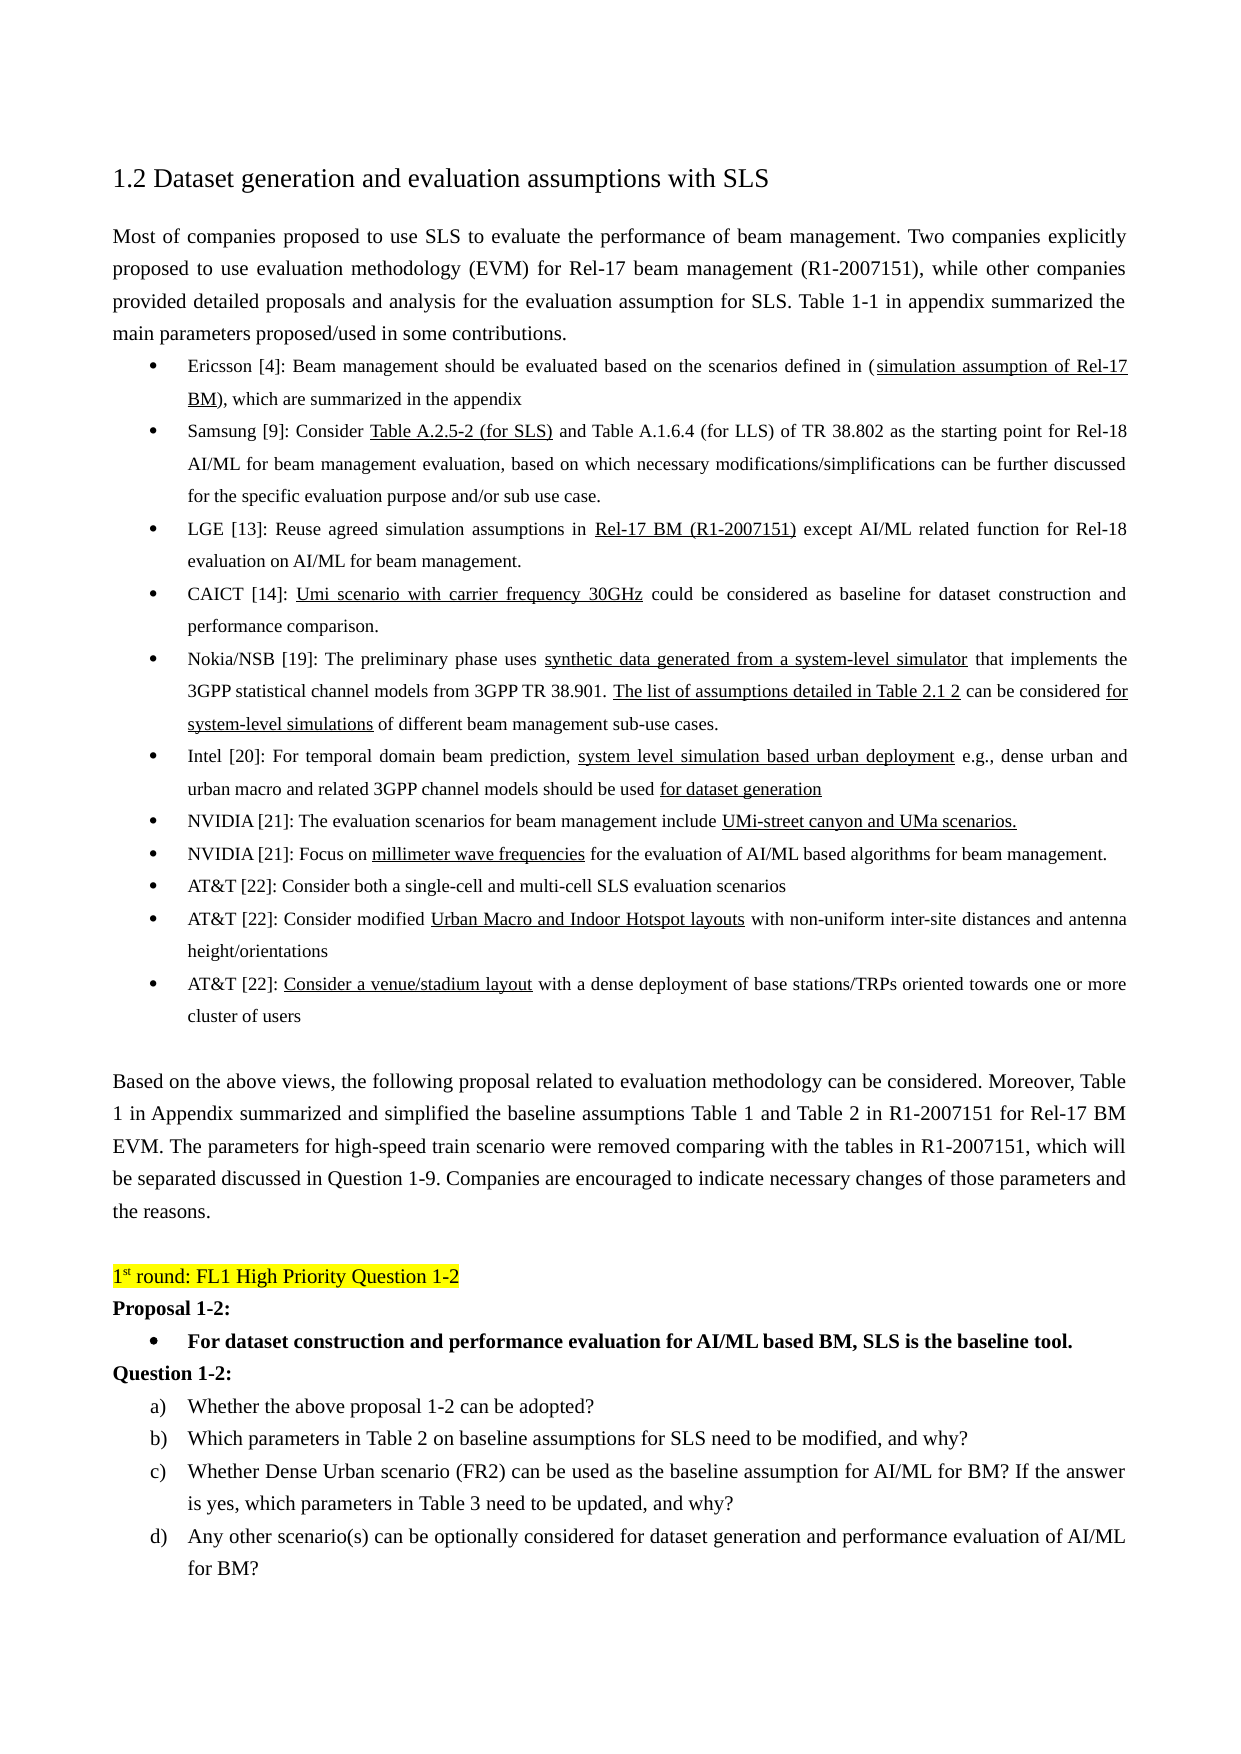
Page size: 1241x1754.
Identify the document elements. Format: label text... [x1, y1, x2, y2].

list NVIDIA [21]: Focus on millimeter wave frequencies for the evaluation of AI/ML based algorithms for beam management. [150, 837, 1128, 869]
list Which parameters in Table 2 on baseline assumptions for SLS need to be modified, and why? [150, 1422, 1128, 1454]
list CAICT [14]: Umi scenario with carrier frequency 30GHz could be considered as baseline for dataset construction and performance comparison. [150, 577, 1128, 642]
text Question 1-2: [112, 1357, 1128, 1389]
list Samsung [9]: Consider Table A.2.5-2 (for SLS) and Table A.1.6.4 (for LLS) of TR 38.802 as the starting point for Rel-18 AI/ML for beam management evaluation, based on which necessary modifications/simplifications can be further discussed for the specific evaluation purpose and/or sub use case. [150, 414, 1128, 512]
list Whether the above proposal 1-2 can be adopted? [150, 1389, 1128, 1422]
list Any other scenario(s) can be optionally considered for dataset generation and performance evaluation of AI/ML for BM? [150, 1519, 1128, 1584]
text Most of companies proposed to use SLS to evaluate the performance of beam management. Two companies explicitly proposed to use evaluation methodology (EVM) for Rel-17 beam management (R1-2007151), while other companies provided detailed proposals and analysis for the evaluation assumption for SLS. Table 1-1 in appendix summarized the main parameters proposed/used in some contributions. [112, 219, 1128, 349]
text Based on the above views, the following proposal related to evaluation methodology can be considered. Moreover, Table 1 in Appendix summarized and simplified the baseline assumptions Table 1 and Table 2 in R1-2007151 for Rel-17 BM EVM. The parameters for high-speed train scenario were removed comparing with the tables in R1-2007151, which will be separated discussed in Question 1-9. Companies are encouraged to indicate necessary changes of those parameters and the reasons. [112, 1064, 1128, 1227]
list For dataset construction and performance evaluation for AI/ML based BM, SLS is the baseline tool. [150, 1324, 1128, 1357]
subtitle 1.2 Dataset generation and evaluation assumptions with SLS [112, 162, 1128, 194]
list NVIDIA [21]: The evaluation scenarios for beam management include UMi-street canyon and UMa scenarios. [150, 804, 1128, 837]
list LGE [13]: Reuse agreed simulation assumptions in Rel-17 BM (R1-2007151) except AI/ML related function for Rel-18 evaluation on AI/ML for beam management. [150, 512, 1128, 577]
list AT&T [22]: Consider modified Urban Macro and Indoor Hotspot layouts with non-uniform inter-site distances and antenna height/orientations [150, 902, 1128, 967]
text 1st round: FL1 High Priority Question 1-2 [112, 1259, 1128, 1292]
list Ericsson [4]: Beam management should be evaluated based on the scenarios defined in (simulation assumption of Rel-17 BM), which are summarized in the appendix [150, 349, 1128, 414]
list Whether Dense Urban scenario (FR2) can be used as the baseline assumption for AI/ML for BM? If the answer is yes, which parameters in Table 3 need to be updated, and why? [150, 1454, 1128, 1519]
list AT&T [22]: Consider a venue/stadium layout with a dense deployment of base stations/TRPs oriented towards one or more cluster of users [150, 967, 1128, 1032]
text Proposal 1-2: [112, 1292, 1128, 1324]
list Nokia/NSB [19]: The preliminary phase uses synthetic data generated from a system-level simulator that implements the 3GPP statistical channel models from 3GPP TR 38.901. The list of assumptions detailed in Table 2.1 2 can be considered for system-level simulations of different beam management sub-use cases. [150, 642, 1128, 739]
list Intel [20]: For temporal domain beam prediction, system level simulation based urban deployment e.g., dense urban and urban macro and related 3GPP channel models should be used for dataset generation [150, 739, 1128, 804]
list AT&T [22]: Consider both a single-cell and multi-cell SLS evaluation scenarios [150, 869, 1128, 902]
